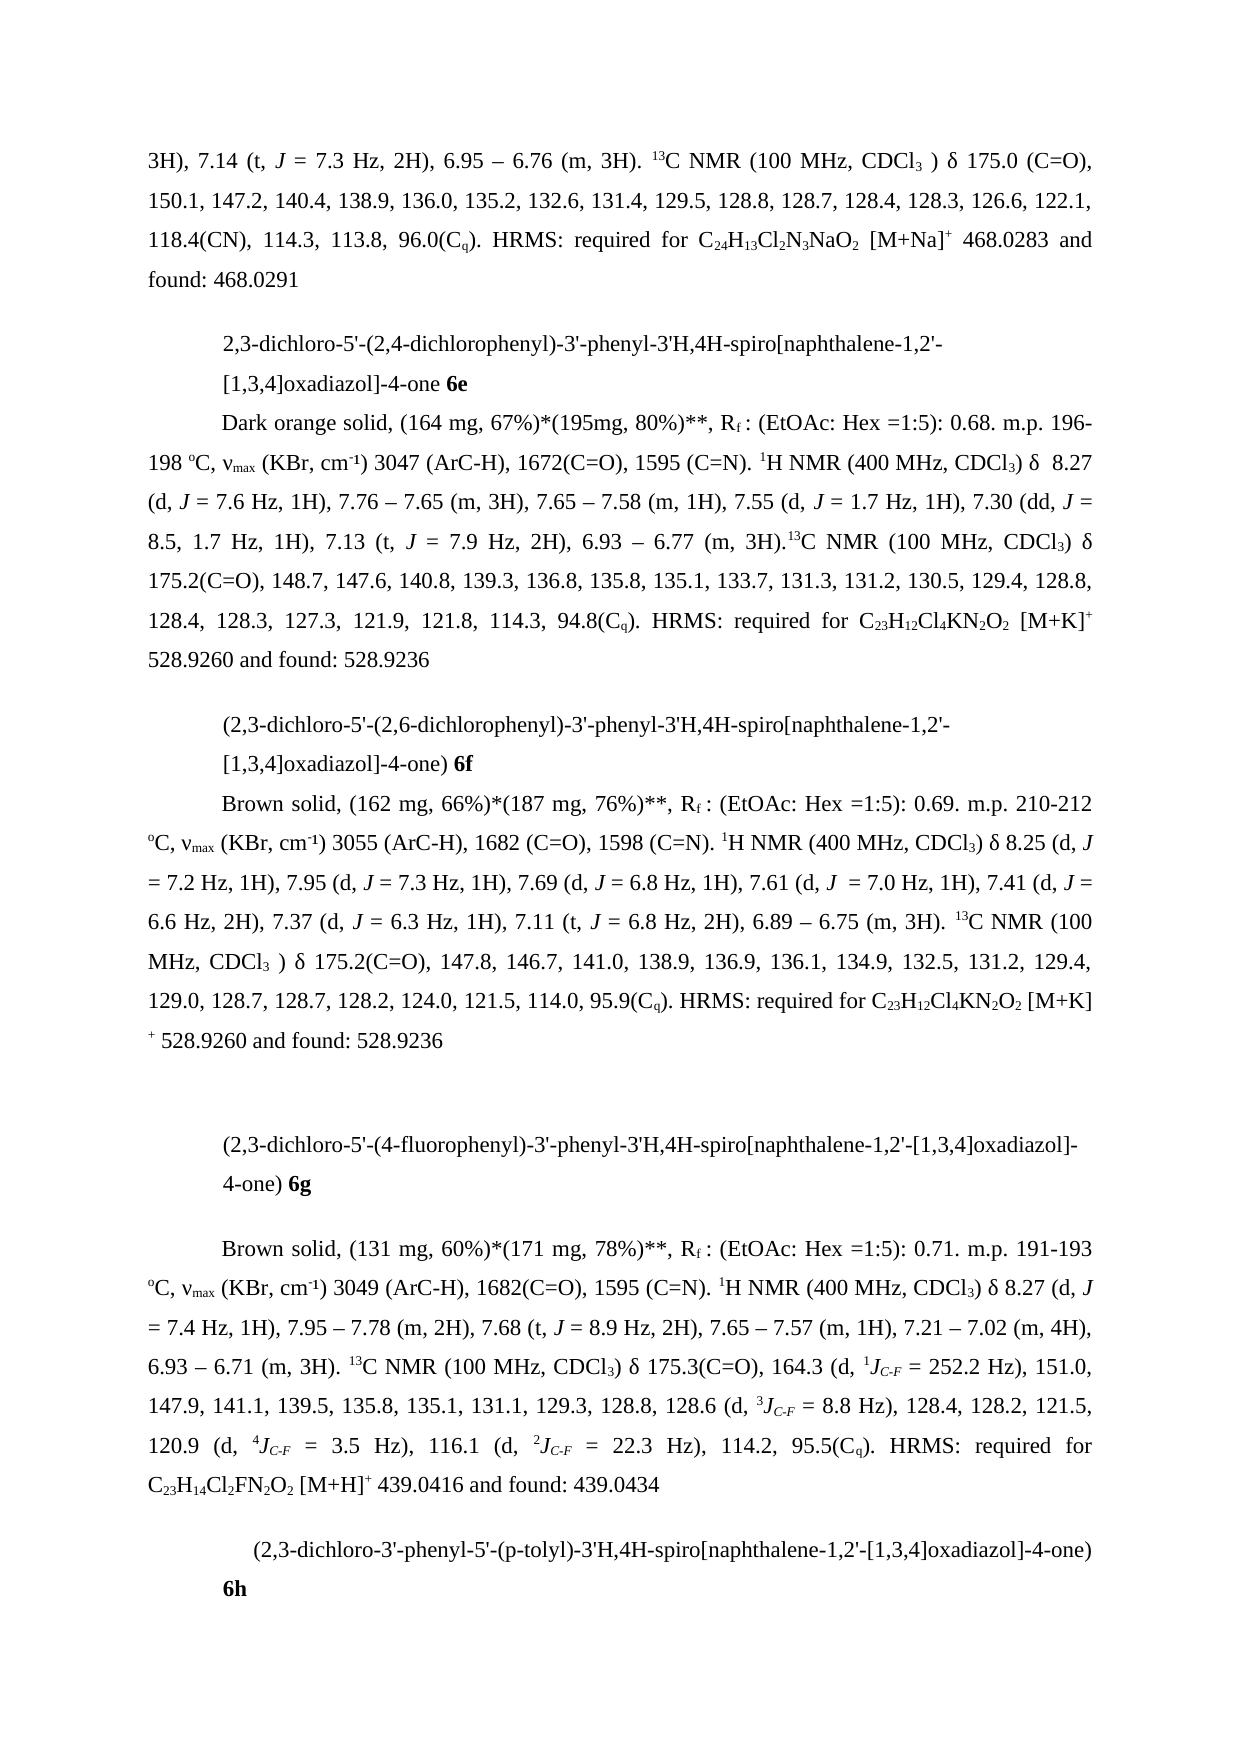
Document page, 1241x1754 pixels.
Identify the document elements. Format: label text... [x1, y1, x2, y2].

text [148, 148, 1093, 292]
text (2,3-dichloro-5'-(4-fluorophenyl)-3'-phenyl-3'H,4H-spiro[naphthalene-1,2'-[1,3,4]oxadiazol]-4-one) 6g [223, 1131, 1093, 1196]
text Dark orange solid, (164 mg, 67%)*(195mg, 80%)**, Rf : (EtOAc: Hex =1:5): 0.68. m.p. 196-198 oC, νmax (KBr, cm-¹) 3047 (ArC-H), 1672(C=O), 1595 (C=N). 1H NMR (400 MHz, CDCl3) δ 8.27 (d, J = 7.6 Hz, 1H), 7.76 – 7.65 (m, 3H), 7.65 – 7.58 (m, 1H), 7.55 (d, J = 1.7 Hz, 1H), 7.30 (dd, J = 8.5, 1.7 Hz, 1H), 7.13 (t, J = 7.9 Hz, 2H), 6.93 – 6.77 (m, 3H).13C NMR (100 MHz, CDCl3) δ 175.2(C=O), 148.7, 147.6, 140.8, 139.3, 136.8, 135.8, 135.1, 133.7, 131.3, 131.2, 130.5, 129.4, 128.8, 128.4, 128.3, 127.3, 121.9, 121.8, 114.3, 94.8(Cq). HRMS: required for C23H12Cl4KN2O2 [M+K]+ 528.9260 and found: 528.9236 [148, 409, 1093, 673]
text 2,3-dichloro-5'-(2,4-dichlorophenyl)-3'-phenyl-3'H,4H-spiro[naphthalene-1,2'-[1,3,4]oxadiazol]-4-one 6e [223, 331, 1093, 396]
text (2,3-dichloro-3'-phenyl-5'-(p-tolyl)-3'H,4H-spiro[naphthalene-1,2'-[1,3,4]oxadiazol]-4-one) 6h [223, 1536, 1093, 1602]
text (2,3-dichloro-5'-(2,6-dichlorophenyl)-3'-phenyl-3'H,4H-spiro[naphthalene-1,2'-[1,3,4]oxadiazol]-4-one) 6f [223, 711, 1093, 777]
text Brown solid, (131 mg, 60%)*(171 mg, 78%)**, Rf : (EtOAc: Hex =1:5): 0.71. m.p. 191-193 oC, νmax (KBr, cm-¹) 3049 (ArC-H), 1682(C=O), 1595 (C=N). 1H NMR (400 MHz, CDCl3) δ 8.27 (d, J = 7.4 Hz, 1H), 7.95 – 7.78 (m, 2H), 7.68 (t, J = 8.9 Hz, 2H), 7.65 – 7.57 (m, 1H), 7.21 – 7.02 (m, 4H), 6.93 – 6.71 (m, 3H). 13C NMR (100 MHz, CDCl3) δ 175.3(C=O), 164.3 (d, 1JC-F = 252.2 Hz), 151.0, 147.9, 141.1, 139.5, 135.8, 135.1, 131.1, 129.3, 128.8, 128.6 (d, 3JC-F = 8.8 Hz), 128.4, 128.2, 121.5, 120.9 (d, 4JC-F = 3.5 Hz), 116.1 (d, 2JC-F = 22.3 Hz), 114.2, 95.5(Cq). HRMS: required for C23H14Cl2FN2O2 [M+H]+ 439.0416 and found: 439.0434 [148, 1234, 1093, 1498]
text Brown solid, (162 mg, 66%)*(187 mg, 76%)**, Rf : (EtOAc: Hex =1:5): 0.69. m.p. 210-212 oC, νmax (KBr, cm-¹) 3055 (ArC-H), 1682 (C=O), 1598 (C=N). 1H NMR (400 MHz, CDCl3) δ 8.25 (d, J = 7.2 Hz, 1H), 7.95 (d, J = 7.3 Hz, 1H), 7.69 (d, J = 6.8 Hz, 1H), 7.61 (d, J = 7.0 Hz, 1H), 7.41 (d, J = 6.6 Hz, 2H), 7.37 (d, J = 6.3 Hz, 1H), 7.11 (t, J = 6.8 Hz, 2H), 6.89 – 6.75 (m, 3H). 13C NMR (100 MHz, CDCl3 ) δ 175.2(C=O), 147.8, 146.7, 141.0, 138.9, 136.9, 136.1, 134.9, 132.5, 131.2, 129.4, 129.0, 128.7, 128.7, 128.2, 124.0, 121.5, 114.0, 95.9(Cq). HRMS: required for C23H12Cl4KN2O2 [M+K]+ 528.9260 and found: 528.9236 [148, 790, 1093, 1053]
